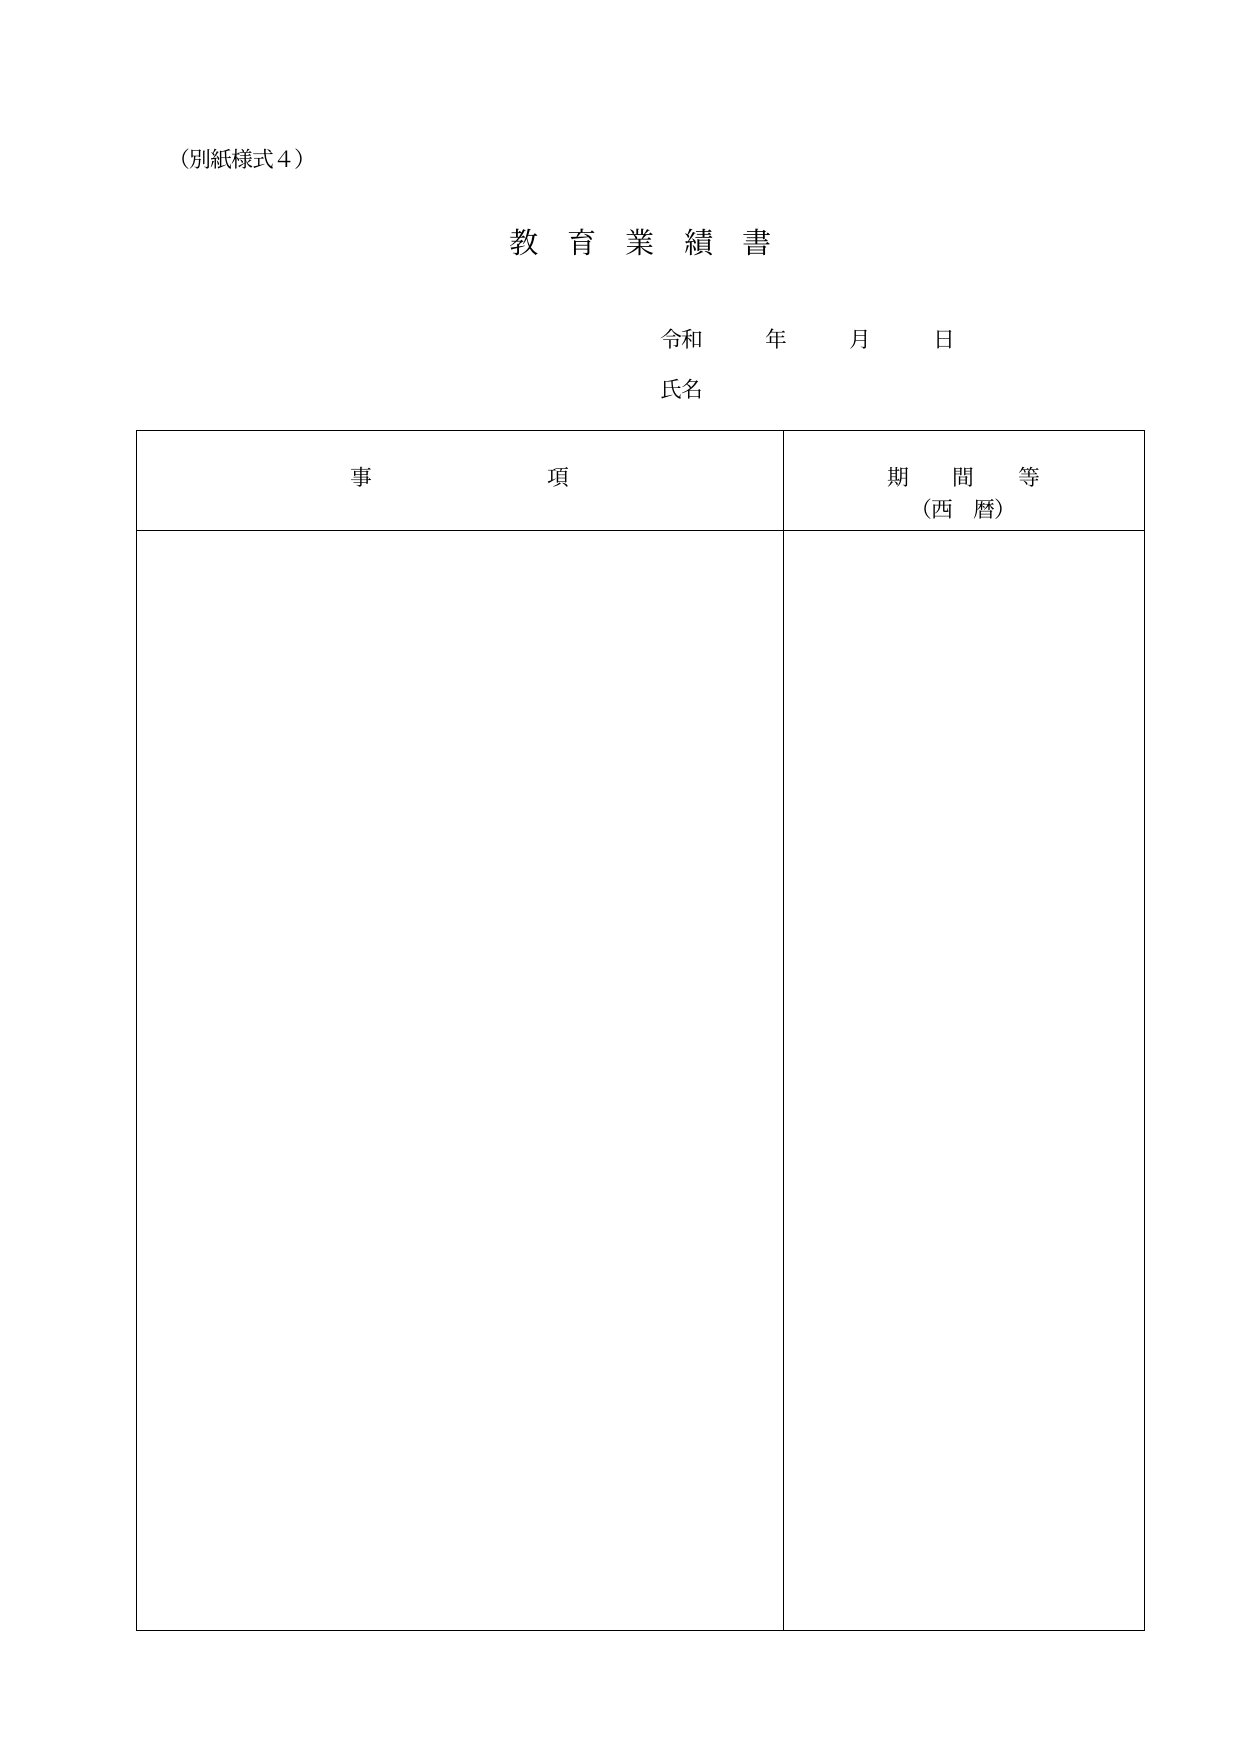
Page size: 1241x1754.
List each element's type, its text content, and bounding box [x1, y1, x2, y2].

table_cell 令和 年 月 日 氏名 [136, 281, 1144, 429]
table_cell 事 項 [137, 431, 783, 530]
table_cell 期 間 等 （西 暦） [784, 431, 1144, 530]
table_cell [784, 531, 1144, 1630]
table_cell [137, 531, 783, 1630]
table_header 教 育 業 績 書 [136, 201, 1144, 281]
text （別紙様式４） [127, 148, 1152, 173]
